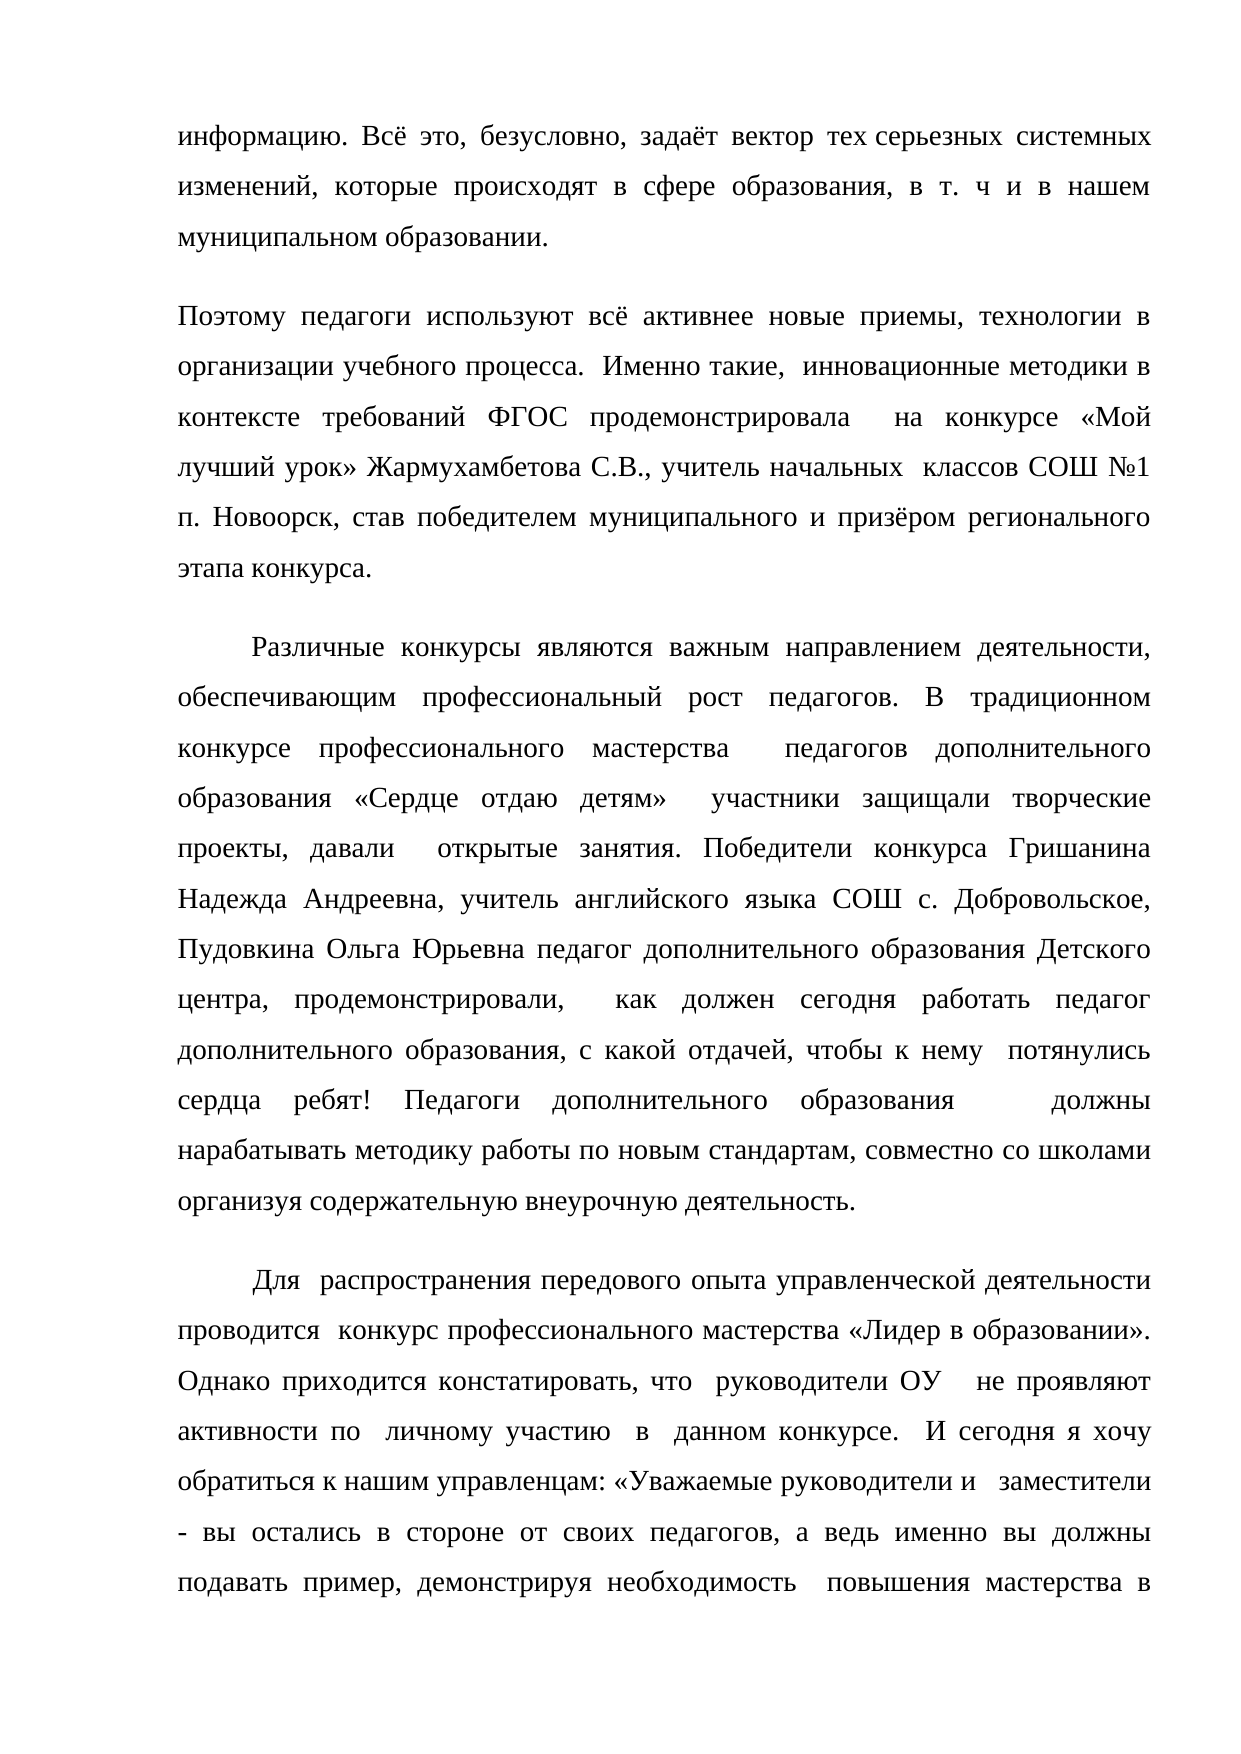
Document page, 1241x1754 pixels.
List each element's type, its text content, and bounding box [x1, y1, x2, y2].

text Поэтому педагоги используют всё активнее новые приемы, технологии в организации учебного процесса. Именно такие, инновационные методики в контексте требований ФГОС продемонстрировала на конкурсе «Мой лучший урок» Жармухамбетова С.В., учитель начальных классов СОШ №1 п. Новоорск, став победителем муниципального и призёром регионального этапа конкурса. [177, 298, 1152, 583]
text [177, 1262, 1152, 1598]
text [177, 118, 1152, 252]
text Различные конкурсы являются важным направлением деятельности, обеспечивающим профессиональный рост педагогов. В традиционном конкурсе профессионального мастерства педагогов дополнительного образования «Сердце отдаю детям» участники защищали творческие проекты, давали открытые занятия. Победители конкурса Гришанина Надежда Андреевна, учитель английского языка СОШ с. Добровольское, Пудовкина Ольга Юрьевна педагог дополнительного образования Детского центра, продемонстрировали, как должен сегодня работать педагог дополнительного образования, с какой отдачей, чтобы к нему потянулись сердца ребят! Педагоги дополнительного образования должны нарабатывать методику работы по новым стандартам, совместно со школами организуя содержательную внеурочную деятельность. [177, 629, 1152, 1216]
